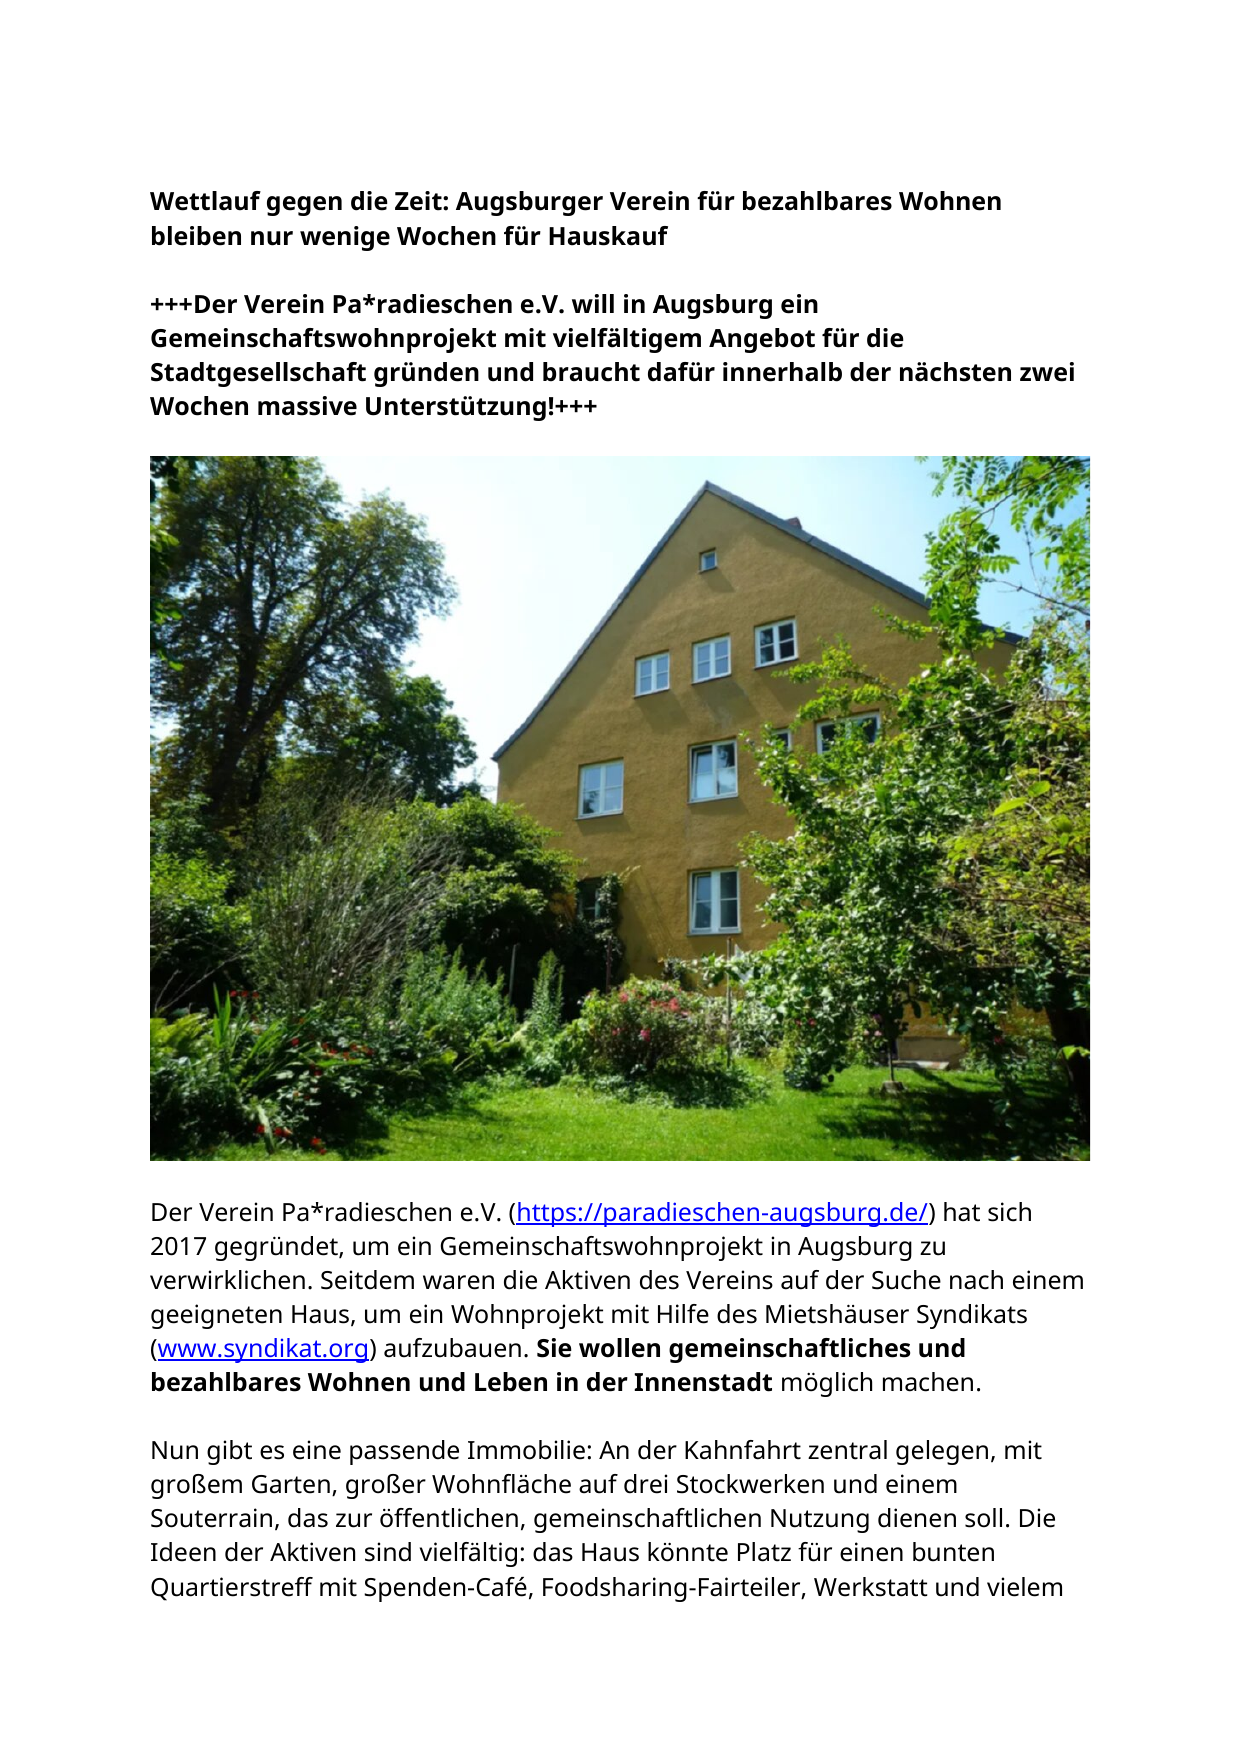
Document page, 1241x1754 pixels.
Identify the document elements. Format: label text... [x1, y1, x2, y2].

text +++Der Verein Pa*radieschen e.V. will in Augsburg ein Gemeinschaftswohnprojekt mit vielfältigem Angebot für die Stadtgesellschaft gründen und braucht dafür innerhalb der nächsten zwei Wochen massive Unterstützung!+++ [150, 286, 1090, 422]
picture [150, 456, 1091, 1161]
text Der Verein Pa*radieschen e.V. (https://paradieschen-augsburg.de/) hat sich 2017 gegründet, um ein Gemeinschaftswohnprojekt in Augsburg zu verwirklichen. Seitdem waren die Aktiven des Vereins auf der Suche nach einem geeigneten Haus, um ein Wohnprojekt mit Hilfe des Mietshäuser Syndikats (www.syndikat.org) aufzubauen. Sie wollen gemeinschaftliches und bezahlbares Wohnen und Leben in der Innenstadt möglich machen. [150, 1194, 1090, 1399]
text Wettlauf gegen die Zeit: Augsburger Verein für bezahlbares Wohnen bleiben nur wenige Wochen für Hauskauf [150, 184, 1090, 252]
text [150, 1433, 1090, 1603]
